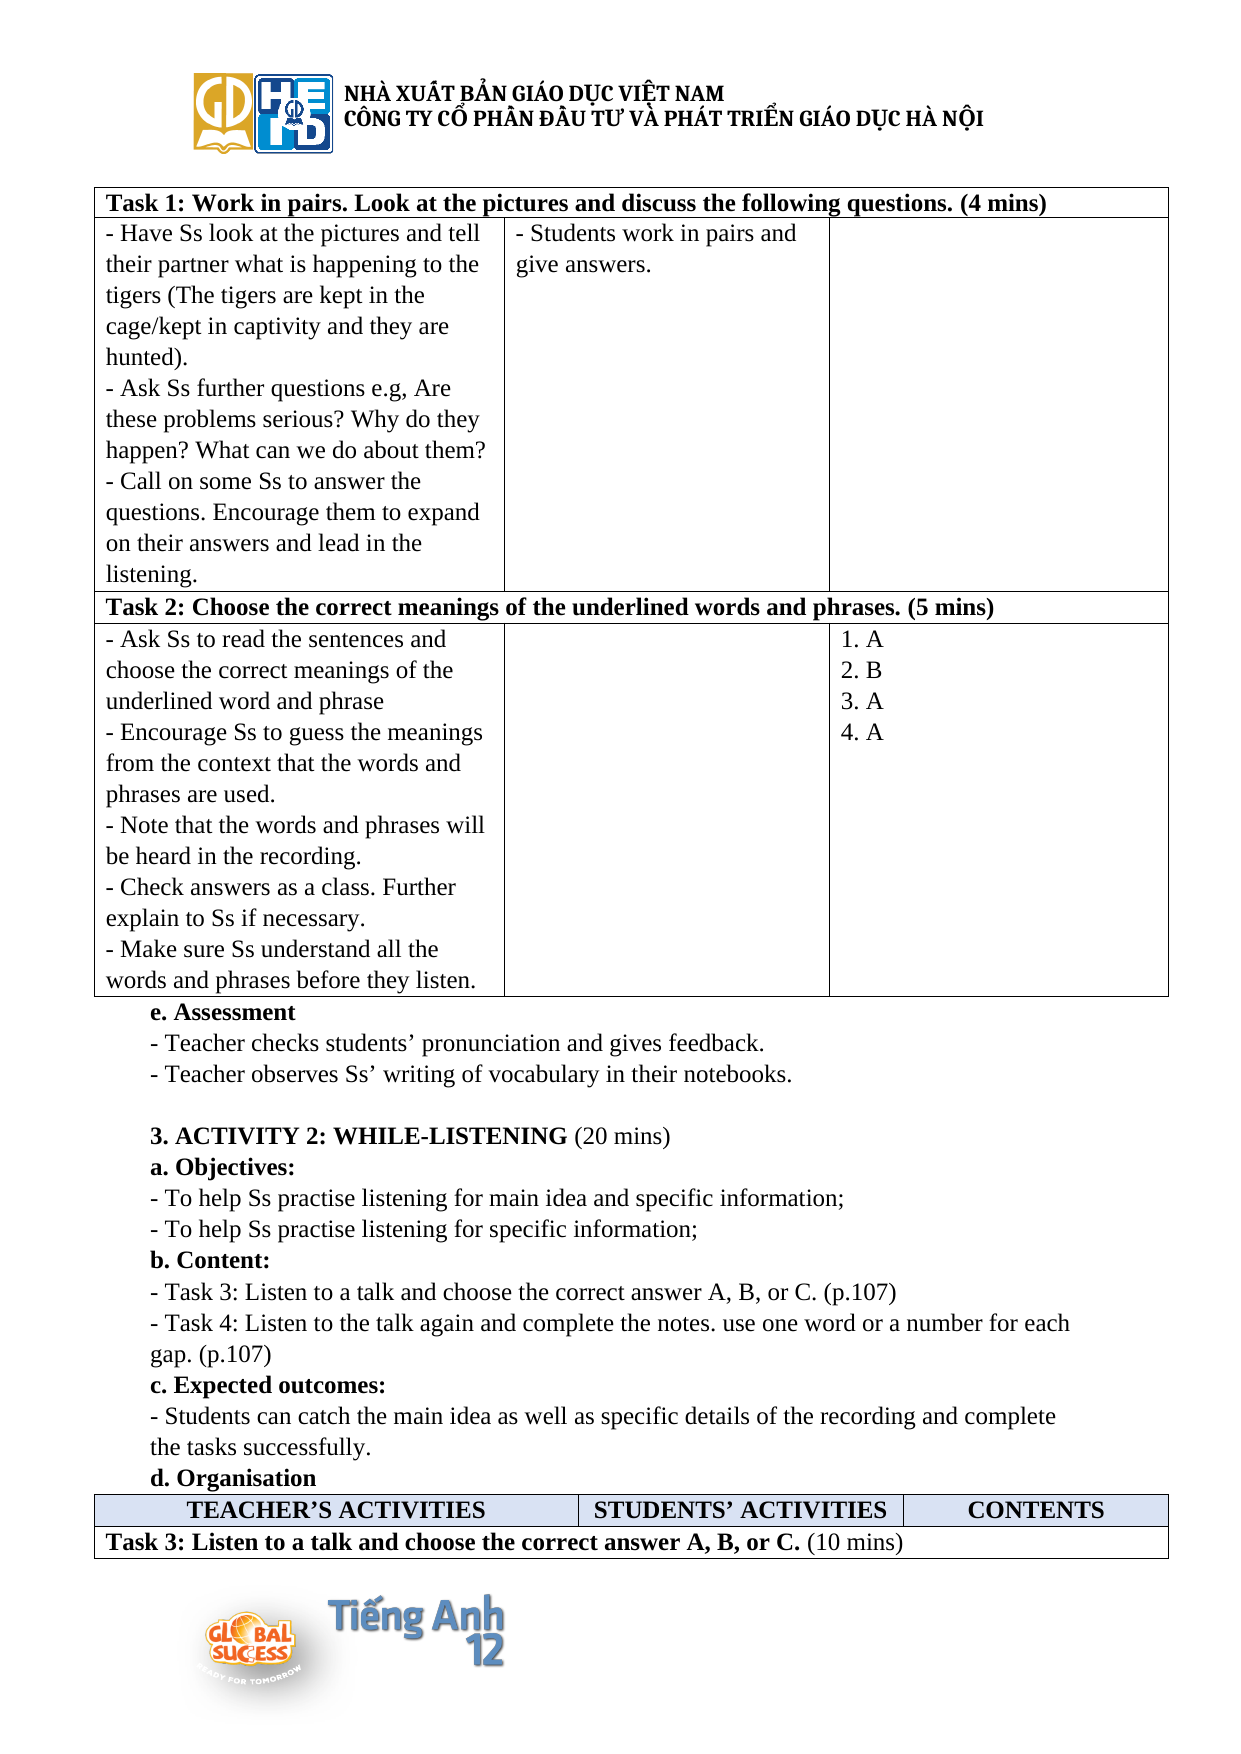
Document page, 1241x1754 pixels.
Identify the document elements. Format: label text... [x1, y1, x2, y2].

table_header STUDENTS’ ACTIVITIES [579, 1495, 903, 1526]
table_header CONTENTS [904, 1495, 1168, 1526]
text b. Content: [150, 1246, 1090, 1274]
table_header TEACHER’S ACTIVITIES [95, 1495, 578, 1526]
table_cell - Ask Ss to read the sentences and choose the correct meanings of the underlined word and phrase - Encourage Ss to guess the meanings from the context that the words and phrases are used. - Note that the words and phrases will be heard in the recording. - Check answers as a class. Further explain to Ss if necessary. - Make sure Ss understand all the words and phrases before they listen. [95, 624, 504, 996]
table_cell Task 3: Listen to a talk and choose the correct answer A, B, or C. (10 mins) [95, 1527, 1168, 1558]
picture [193, 73, 334, 154]
table_cell Task 2: Choose the correct meanings of the underlined words and phrases. (5 mins) [95, 592, 1168, 623]
text - Task 4: Listen to the talk again and complete the notes. use one word or a number for each gap. (p.107) [150, 1308, 1090, 1367]
text - To help Ss practise listening for main idea and specific information; [150, 1183, 1090, 1212]
text d. Organisation [150, 1463, 1090, 1492]
picture [312, 1577, 515, 1681]
text - Teacher checks students’ pronunciation and gives feedback. [150, 1028, 1090, 1057]
table_cell - Students work in pairs and give answers. [505, 218, 829, 591]
text a. Objectives: [150, 1152, 1090, 1181]
table_cell - Have Ss look at the pictures and tell their partner what is happening to the tigers (The tigers are kept in the cage/kept in captivity and they are hunted). - Ask Ss further questions e.g, Are these problems serious? Why do they happen? What can we do about them? - Call on some Ss to answer the questions. Encourage them to expand on their answers and lead in the listening. [95, 218, 504, 591]
text - Task 3: Listen to a talk and choose the correct answer A, B, or C. (p.107) [150, 1277, 1090, 1305]
text 3. ACTIVITY 2: WHILE-LISTENING (20 mins) [150, 1121, 1090, 1150]
text e. Assessment [150, 997, 1090, 1026]
text - Students can catch the main idea as well as specific details of the recording and complete the tasks successfully. [150, 1401, 1090, 1461]
table_cell [505, 624, 829, 996]
picture [198, 1610, 299, 1670]
text - To help Ss practise listening for specific information; [150, 1214, 1090, 1243]
text c. Expected outcomes: [150, 1370, 1090, 1398]
text - Teacher observes Ss’ writing of vocabulary in their notebooks. [150, 1059, 1090, 1088]
table_cell 1. A 2. B 3. A 4. A [830, 624, 1168, 996]
table_cell Task 1: Work in pairs. Look at the pictures and discuss the following questions. (4 mins) [95, 188, 1168, 217]
table_cell [830, 218, 1168, 591]
